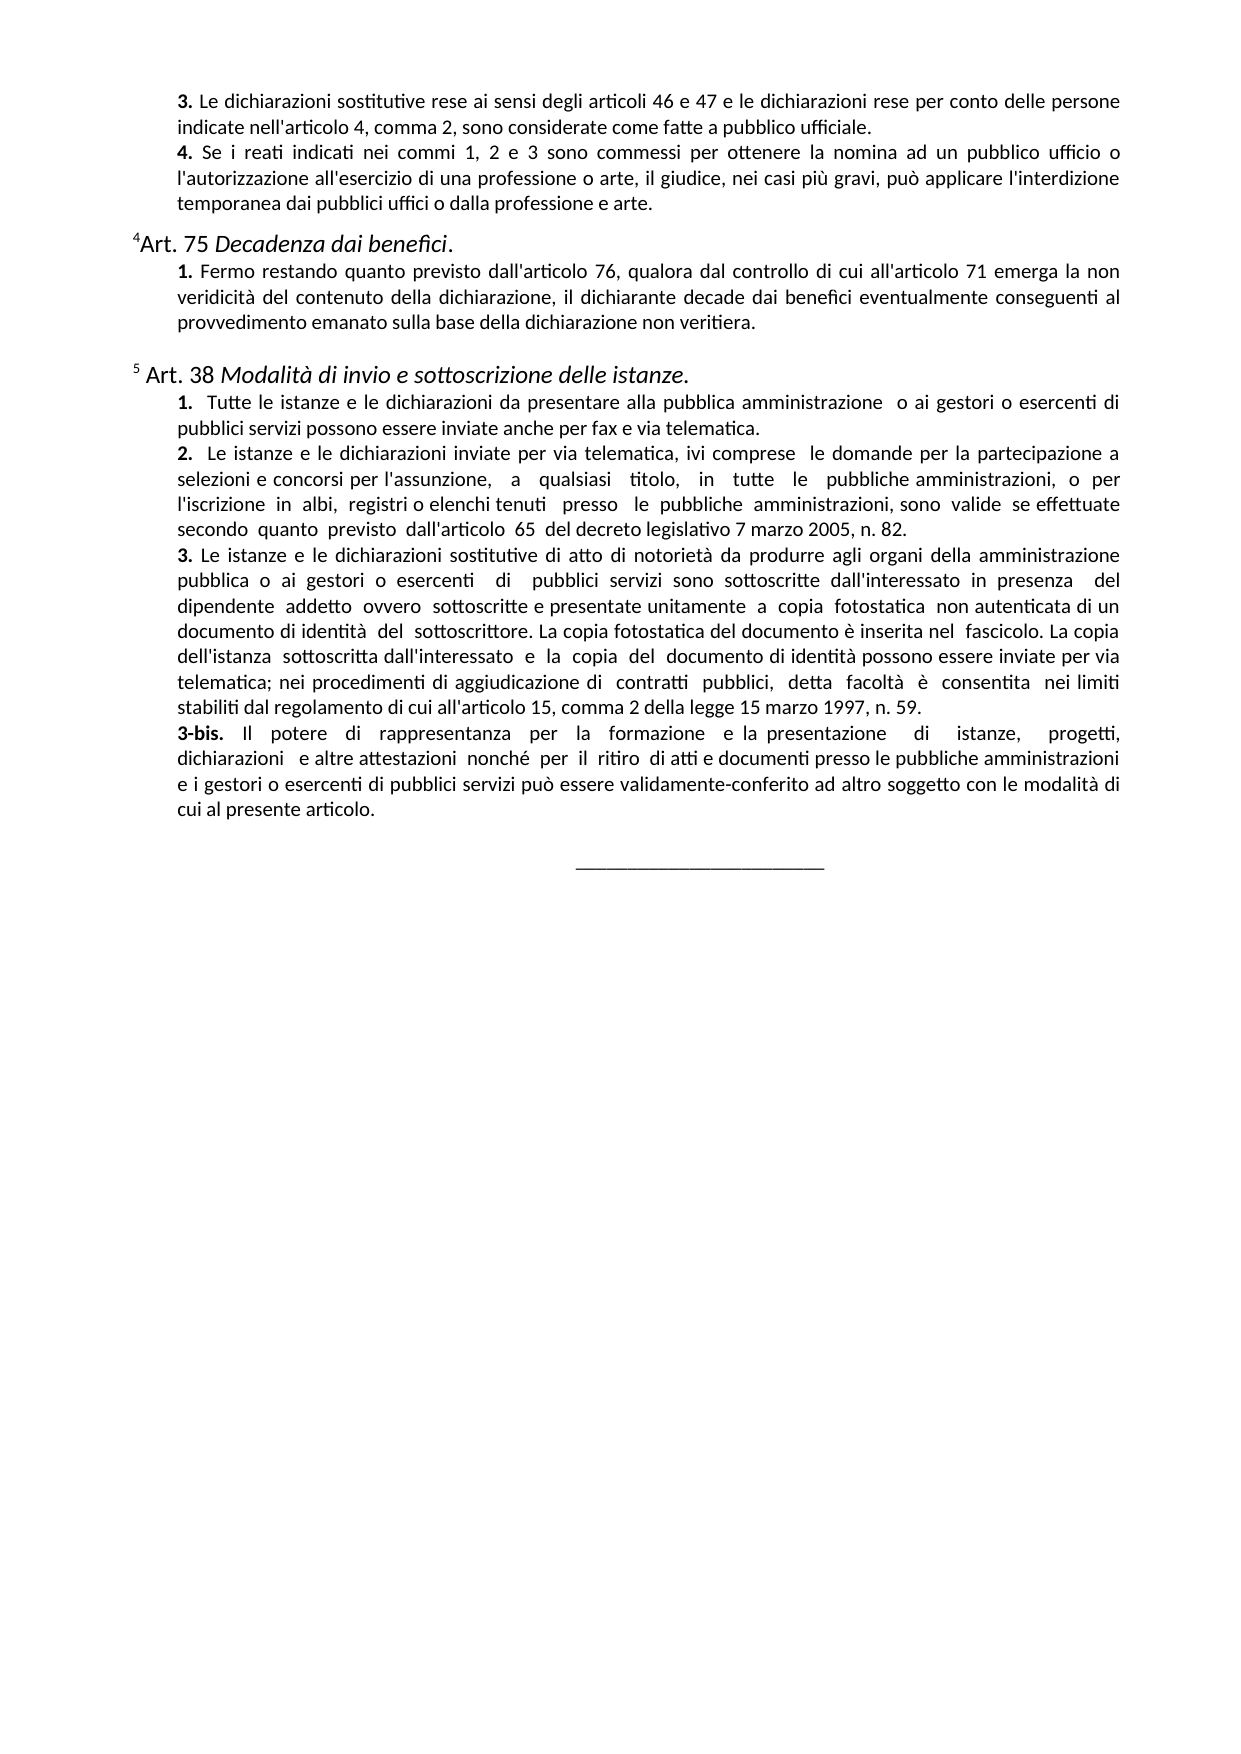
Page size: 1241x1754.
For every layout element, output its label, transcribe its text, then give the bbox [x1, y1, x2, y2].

text 3. Le dichiarazioni sostitutive rese ai sensi degli articoli 46 e 47 e le dichiarazioni rese per conto delle persone indicate nell'articolo 4, comma 2, sono considerate come fatte a pubblico ufficiale. [177, 89, 1122, 139]
text 3. Le istanze e le dichiarazioni sostitutive di atto di notorietà da produrre agli organi della amministrazione pubblica o ai gestori o esercenti di pubblici servizi sono sottoscritte dall'interessato in presenza del dipendente addetto ovvero sottoscritte e presentate unitamente a copia fotostatica non autenticata di un documento di identità del sottoscrittore. La copia fotostatica del documento è inserita nel fascicolo. La copia dell'istanza sottoscritta dall'interessato e la copia del documento di identità possono essere inviate per via telematica; nei procedimenti di aggiudicazione di contratti pubblici, detta facoltà è consentita nei limiti stabiliti dal regolamento di cui all'articolo 15, comma 2 della legge 15 marzo 1997, n. 59. [177, 542, 1122, 720]
text 4. Se i reati indicati nei commi 1, 2 e 3 sono commessi per ottenere la nomina ad un pubblico ufficio o l'autorizzazione all'esercizio di una professione o arte, il giudice, nei casi più gravi, può applicare l'interdizione temporanea dai pubblici uffici o dalla professione e arte. [177, 139, 1122, 216]
text 3-bis. Il potere di rappresentanza per la formazione e la presentazione di istanze, progetti, dichiarazioni e altre attestazioni nonché per il ritiro di atti e documenti presso le pubbliche amministrazioni e i gestori o esercenti di pubblici servizi può essere validamente-conferito ad altro soggetto con le modalità di cui al presente articolo. [177, 720, 1122, 822]
text 2. Le istanze e le dichiarazioni inviate per via telematica, ivi comprese le domande per la partecipazione a selezioni e concorsi per l'assunzione, a qualsiasi titolo, in tutte le pubbliche amministrazioni, o per l'iscrizione in albi, registri o elenchi tenuti presso le pubbliche amministrazioni, sono valide se effettuate secondo quanto previsto dall'articolo 65 del decreto legislativo 7 marzo 2005, n. 82. [177, 440, 1122, 542]
text 4Art. 75 Decadenza dai benefìci. [133, 228, 1122, 259]
text 1. Fermo restando quanto previsto dall'articolo 76, qualora dal controllo di cui all'articolo 71 emerga la non veridicità del contenuto della dichiarazione, il dichiarante decade dai benefìci eventualmente conseguenti al provvedimento emanato sulla base della dichiarazione non veritiera. [177, 259, 1122, 335]
text ________________________ [133, 847, 1063, 872]
text 1. Tutte le istanze e le dichiarazioni da presentare alla pubblica amministrazione o ai gestori o esercenti di pubblici servizi possono essere inviate anche per fax e via telematica. [177, 389, 1122, 440]
text 5 Art. 38 Modalità di invio e sottoscrizione delle istanze. [133, 359, 1122, 389]
